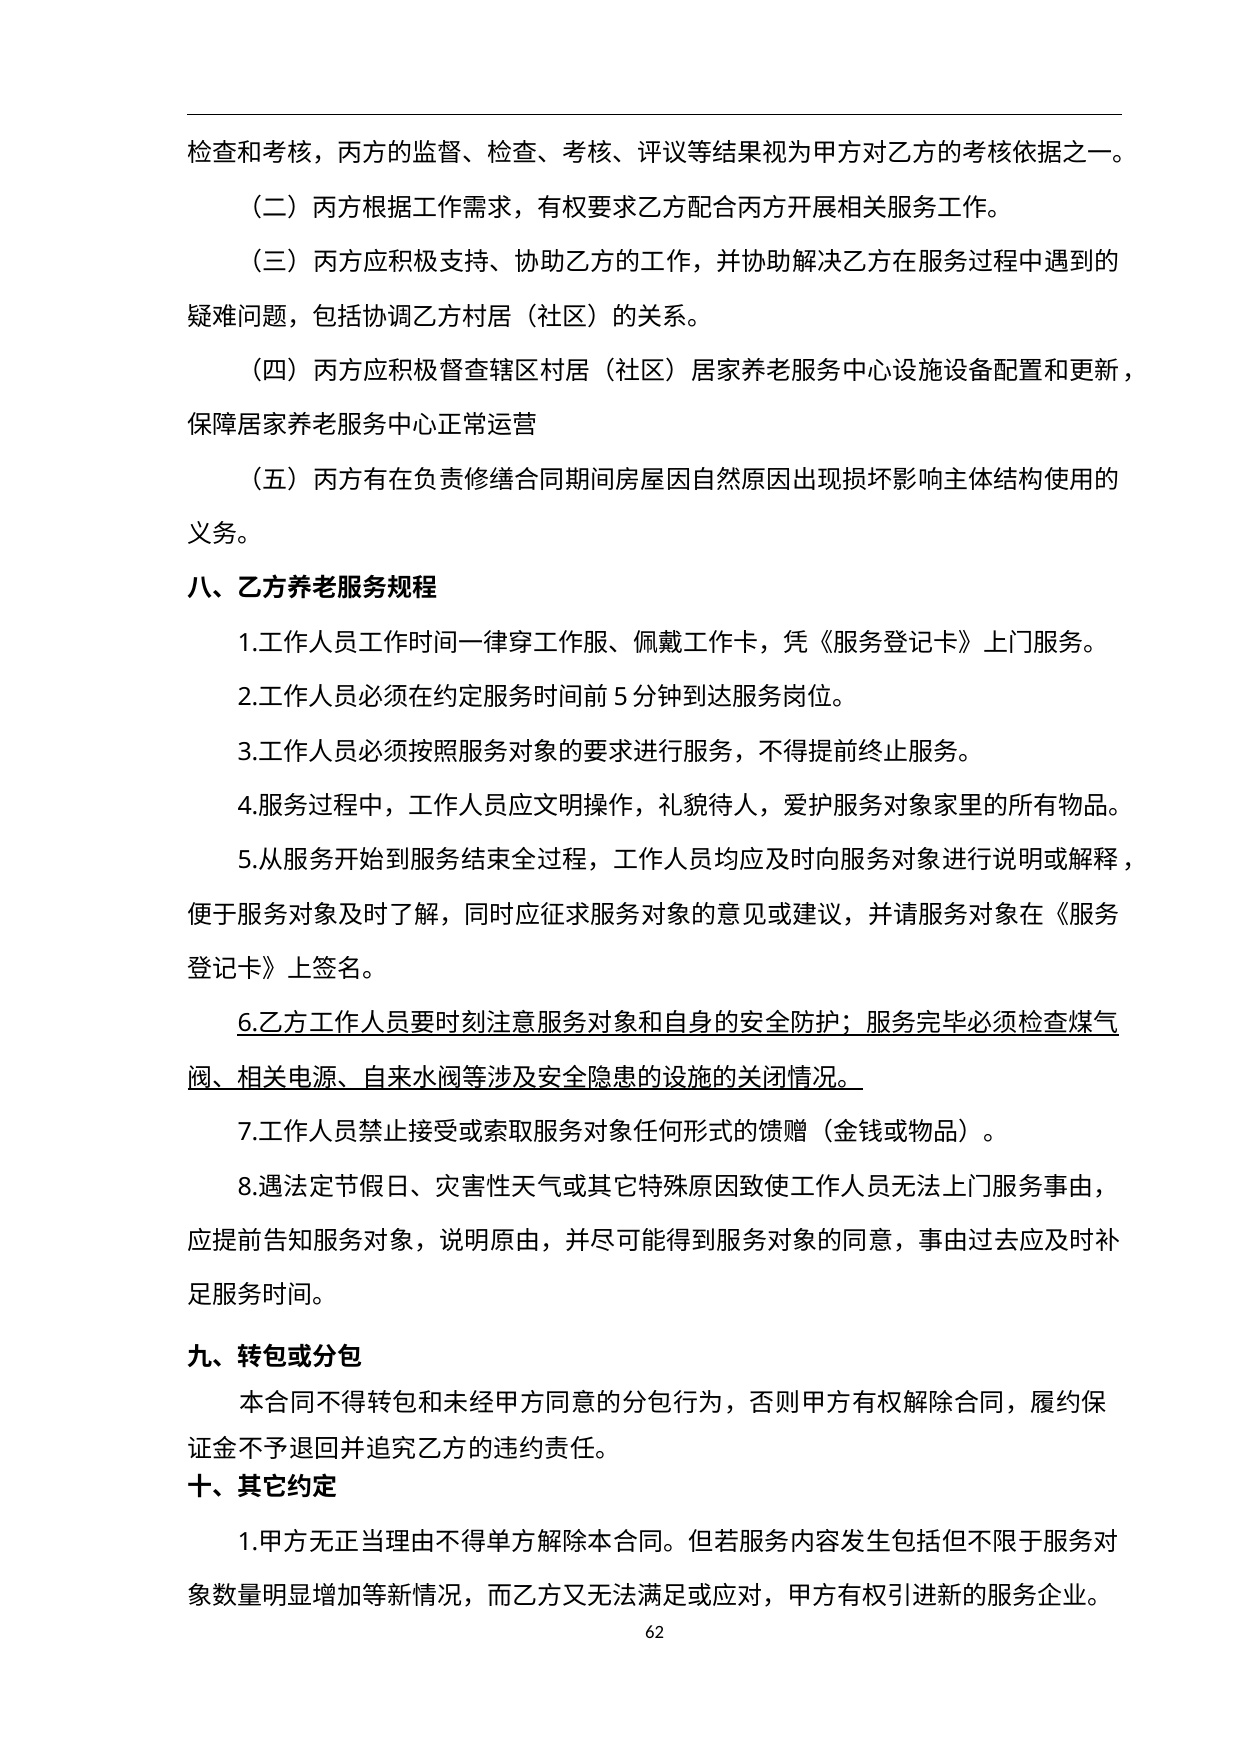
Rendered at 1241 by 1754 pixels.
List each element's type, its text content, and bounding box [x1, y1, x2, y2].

text （五）丙方有在负责修缮合同期间房屋因自然原因出现损坏影响主体结构使用的义务。 [187, 459, 1122, 550]
text 5.从服务开始到服务结束全过程，工作人员均应及时向服务对象进行说明或解释，便于服务对象及时了解，同时应征求服务对象的意见或建议，并请服务对象在《服务登记卡》上签名。 [187, 840, 1122, 985]
text （三）丙方应积极支持、协助乙方的工作，并协助解决乙方在服务过程中遇到的疑难问题，包括协调乙方村居（社区）的关系。 [187, 242, 1122, 332]
text 1.工作人员工作时间一律穿工作服、佩戴工作卡，凭《服务登记卡》上门服务。 [187, 622, 1122, 658]
text 1.甲方无正当理由不得单方解除本合同。但若服务内容发生包括但不限于服务对象数量明显增加等新情况，而乙方又无法满足或应对，甲方有权引进新的服务企业。 [187, 1521, 1122, 1612]
text 8.遇法定节假日、灾害性天气或其它特殊原因致使工作人员无法上门服务事由，应提前告知服务对象，说明原由，并尽可能得到服务对象的同意，事由过去应及时补足服务时间。 [187, 1166, 1122, 1311]
text 4.服务过程中，工作人员应文明操作，礼貌待人，爱护服务对象家里的所有物品。 [187, 785, 1122, 822]
text 2.工作人员必须在约定服务时间前5分钟到达服务岗位。 [187, 677, 1122, 713]
text 十、其它约定 [187, 1467, 1122, 1503]
text 7.工作人员禁止接受或索取服务对象任何形式的馈赠（金钱或物品）。 [187, 1112, 1122, 1148]
text （四）丙方应积极督查辖区村居（社区）居家养老服务中心设施设备配置和更新，保障居家养老服务中心正常运营 [187, 350, 1122, 441]
text 6.乙方工作人员要时刻注意服务对象和自身的安全防护；服务完毕必须检查煤气阀、相关电源、自来水阀等涉及安全隐患的设施的关闭情况。 [187, 1003, 1122, 1093]
text 九、转包或分包 [187, 1329, 1122, 1375]
text （二）丙方根据工作需求，有权要求乙方配合丙方开展相关服务工作。 [237, 187, 1122, 223]
text 八、乙方养老服务规程 [187, 568, 1122, 604]
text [187, 133, 1122, 169]
text 本合同不得转包和未经甲方同意的分包行为，否则甲方有权解除合同，履约保证金不予退回并追究乙方的违约责任。 [187, 1375, 1122, 1467]
text 3.工作人员必须按照服务对象的要求进行服务，不得提前终止服务。 [187, 731, 1122, 767]
